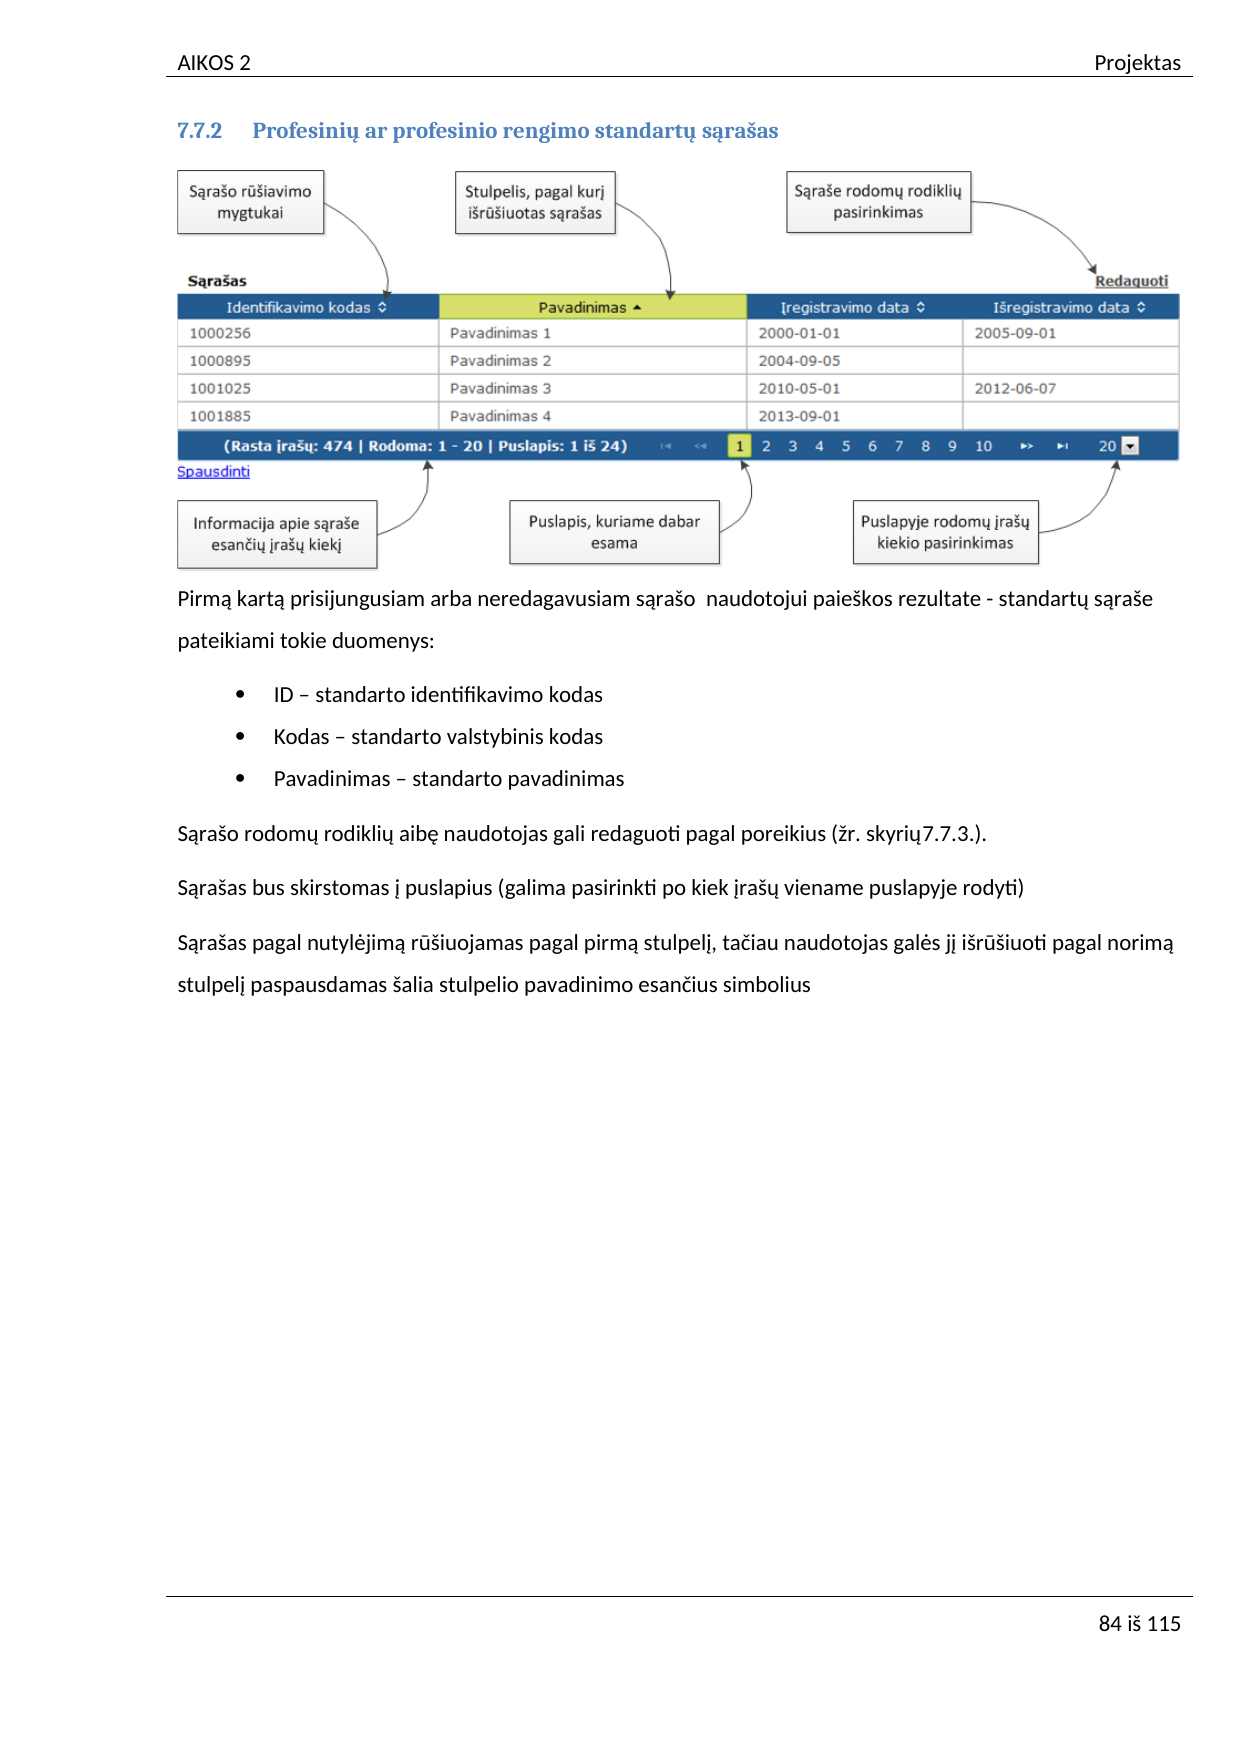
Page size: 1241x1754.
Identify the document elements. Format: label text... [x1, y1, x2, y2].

picture [177, 170, 1181, 571]
text Sąrašas bus skirstomas į puslapius (galima pasirinkti po kiek įrašų viename puslapyje rodyti) [177, 873, 1181, 901]
list Kodas – standarto valstybinis kodas [236, 722, 1181, 751]
subtitle Profesinių ar profesinio rengimo standartų sąrašas [177, 118, 1181, 144]
list ID – standarto identifikavimo kodas [236, 681, 1181, 708]
text Pirmą kartą prisijungusiam arba neredagavusiam sąrašo naudotojui paieškos rezultate - standartų sąraše pateikiami tokie duomenys: [177, 571, 1181, 654]
text Sąrašo rodomų rodiklių aibę naudotojas gali redaguoti pagal poreikius (žr. skyrių7.6.3.). [177, 819, 1181, 847]
list Pavadinimas – standarto pavadinimas [236, 764, 1181, 792]
text Sąrašas pagal nutylėjimą rūšiuojamas pagal pirmą stulpelį, tačiau naudotojas galės jį išrūšiuoti pagal norimą stulpelį paspausdamas šalia stulpelio pavadinimo esančius simbolius [177, 928, 1181, 998]
